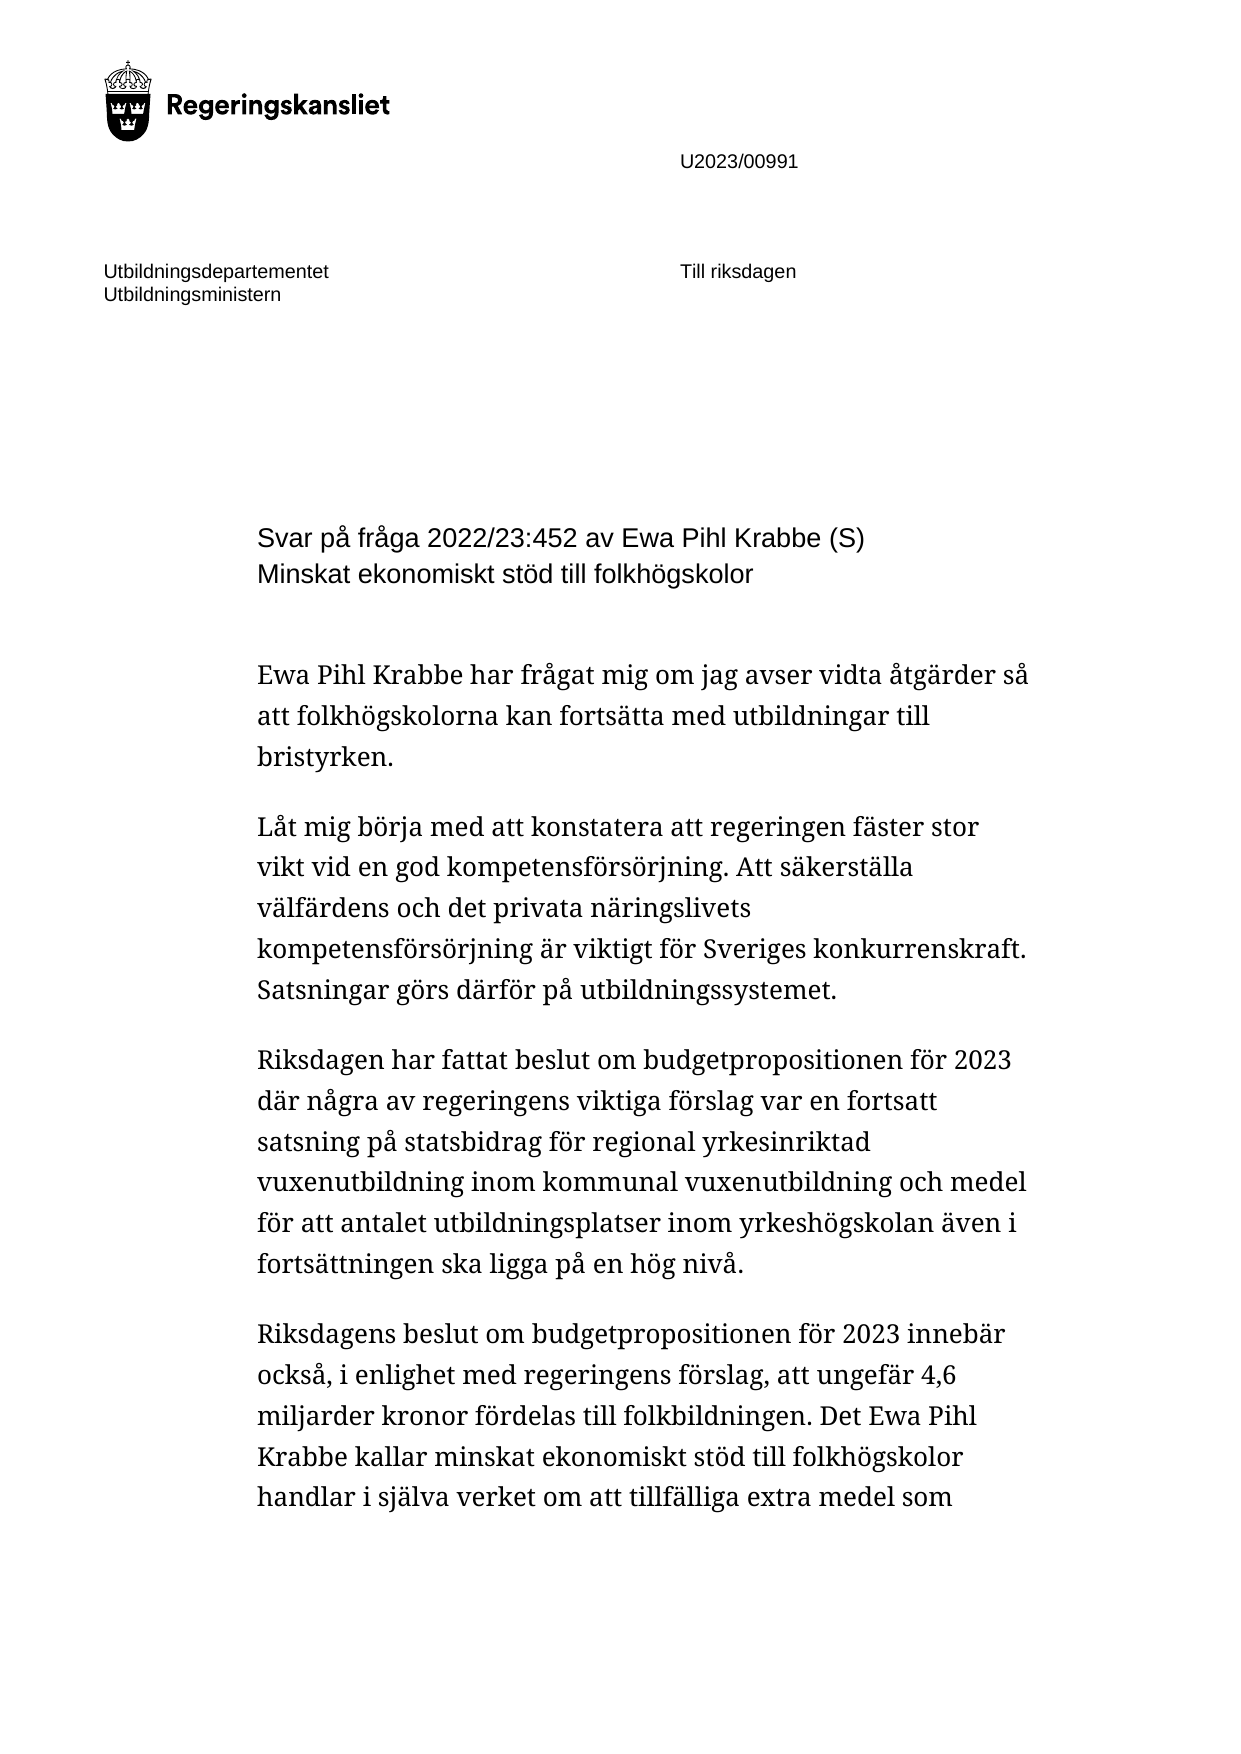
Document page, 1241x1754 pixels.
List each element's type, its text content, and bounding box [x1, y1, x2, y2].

title Svar på fråga 2022/23:452 av Ewa Pihl Krabbe (S) Minskat ekonomiskt stöd till folkhögskolor [257, 522, 1033, 589]
text Ewa Pihl Krabbe har frågat mig om jag avser vidta åtgärder så att folkhögskolorna kan fortsätta med utbildningar till bristyrken. [257, 657, 1033, 774]
text Låt mig börja med att konstatera att regeringen fäster stor vikt vid en god kompetensförsörjning. Att säkerställa välfärdens och det privata näringslivets kompetensförsörjning är viktigt för Sveriges konkurrenskraft. Satsningar görs därför på utbildningssystemet. [257, 808, 1033, 1007]
text Riksdagen har fattat beslut om budgetpropositionen för 2023 där några av regeringens viktiga förslag var en fortsatt satsning på statsbidrag för regional yrkesinriktad vuxenutbildning inom kommunal vuxenutbildning och medel för att antalet utbildningsplatser inom yrkeshögskolan även i fortsättningen ska ligga på en hög nivå. [257, 1042, 1033, 1281]
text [257, 1316, 1033, 1514]
